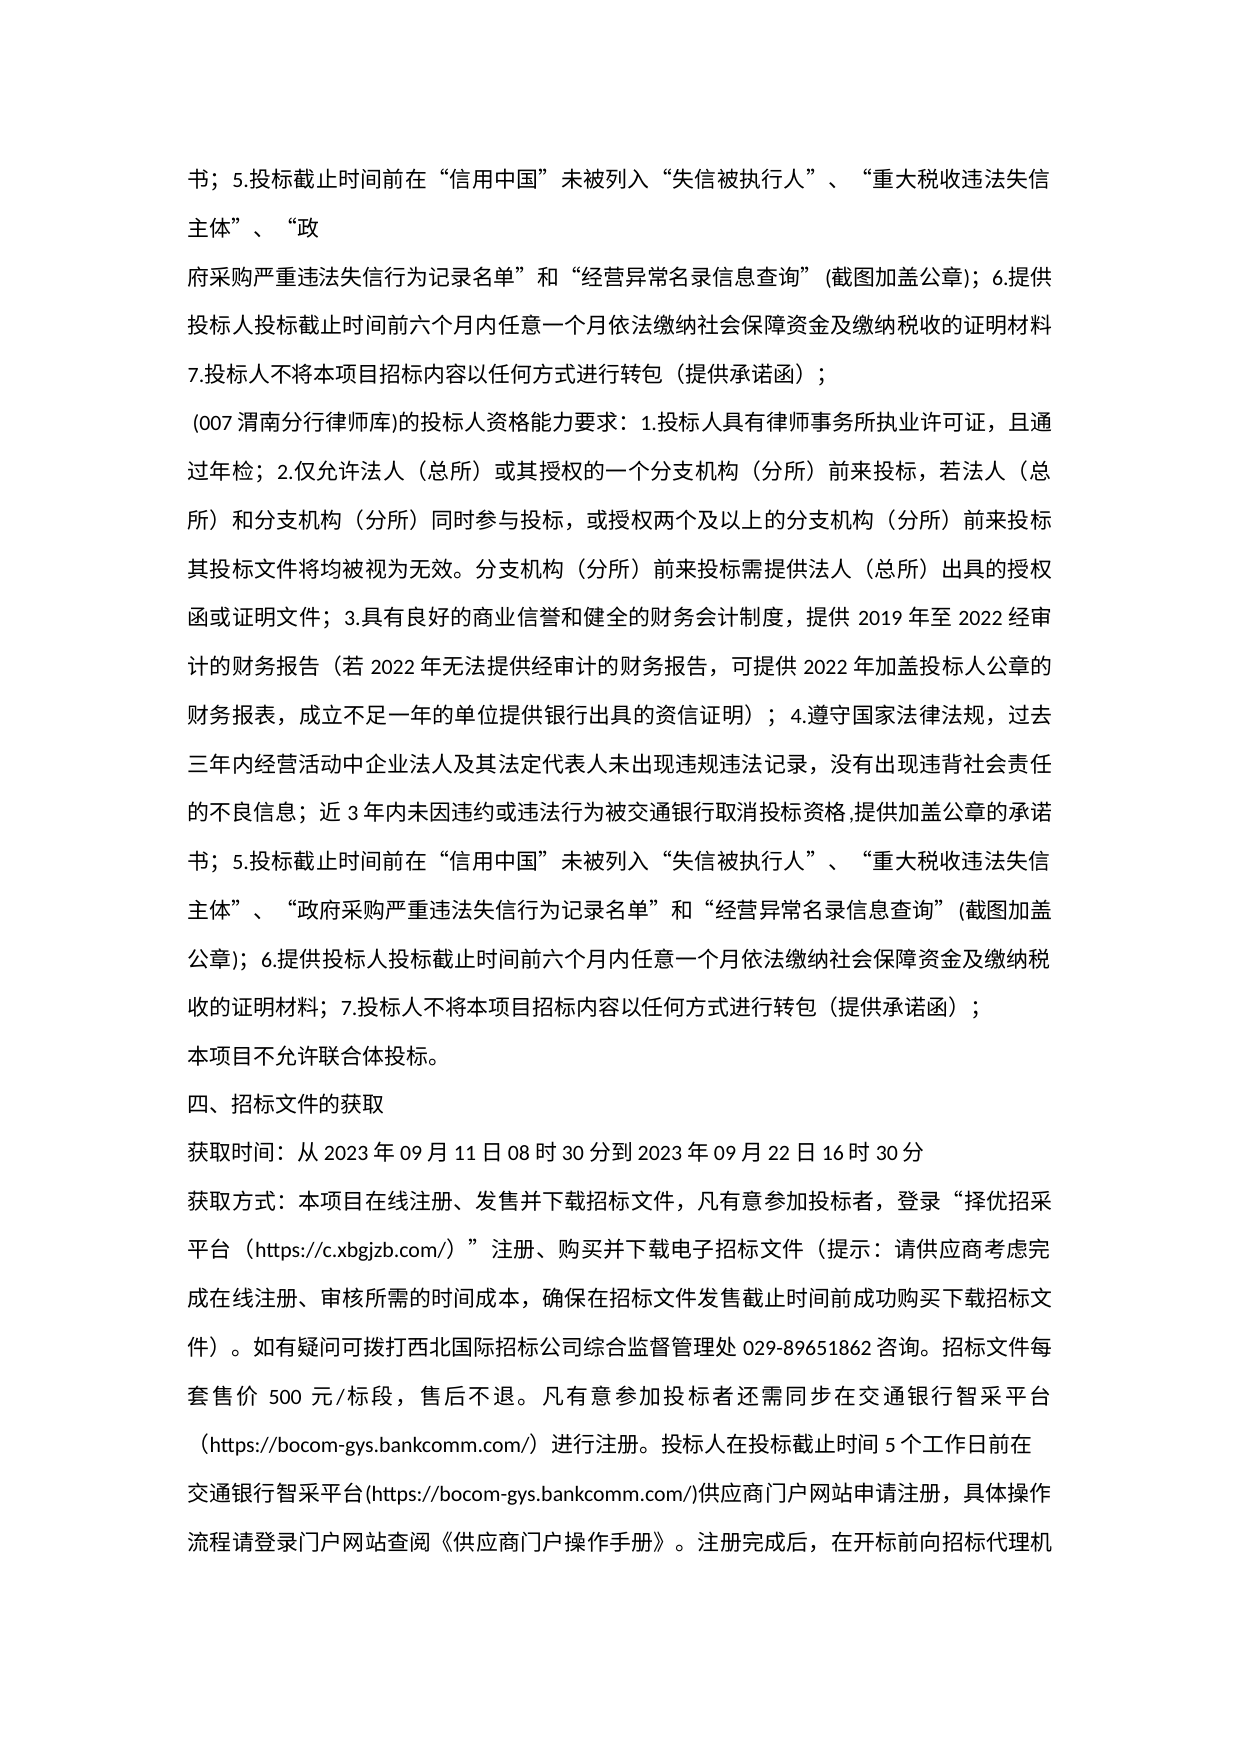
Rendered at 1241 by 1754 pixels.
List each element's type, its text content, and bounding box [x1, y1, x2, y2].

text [187, 162, 1053, 243]
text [187, 1475, 1053, 1557]
text 府采购严重违法失信行为记录名单”和“经营异常名录信息查询”(截图加盖公章)；6.提供投标人投标截止时间前六个月内任意一个月依法缴纳社会保障资金及缴纳税收的证明材料；7.投标人不将本项目招标内容以任何方式进行转包（提供承诺函）； [187, 259, 1053, 389]
text 获取方式：本项目在线注册、发售并下载招标文件，凡有意参加投标者，登录“择优招采平台（https://c.xbgjzb.com/）”注册、购买并下载电子招标文件（提示：请供应商考虑完成在线注册、审核所需的时间成本，确保在招标文件发售截止时间前成功购买下载招标文件）。如有疑问可拨打西北国际招标公司综合监督管理处 029-89651862 咨询。招标文件每套售价 500 元/标段，售后不退。凡有意参加投标者还需同步在交通银行智采平台（https://bocom-gys.bankcomm.com/）进行注册。投标人在投标截止时间 5 个工作日前在 [187, 1183, 1053, 1459]
text (007 渭南分行律师库)的投标人资格能力要求：1.投标人具有律师事务所执业许可证，且通过年检；2.仅允许法人（总所）或其授权的一个分支机构（分所）前来投标，若法人（总所）和分支机构（分所）同时参与投标，或授权两个及以上的分支机构（分所）前来投标，其投标文件将均被视为无效。分支机构（分所）前来投标需提供法人（总所）出具的授权函或证明文件；3.具有良好的商业信誉和健全的财务会计制度，提供 2019 年至 2022 经审计的财务报告（若 2022 年无法提供经审计的财务报告，可提供 2022 年加盖投标人公章的财务报表，成立不足一年的单位提供银行出具的资信证明）；4.遵守国家法律法规，过去三年内经营活动中企业法人及其法定代表人未出现违规违法记录，没有出现违背社会责任的不良信息；近 3 年内未因违约或违法行为被交通银行取消投标资格,提供加盖公章的承诺书；5.投标截止时间前在“信用中国”未被列入“失信被执行人”、“重大税收违法失信主体”、“政府采购严重违法失信行为记录名单”和“经营异常名录信息查询”(截图加盖公章)；6.提供投标人投标截止时间前六个月内任意一个月依法缴纳社会保障资金及缴纳税收的证明材料；7.投标人不将本项目招标内容以任何方式进行转包（提供承诺函）； [187, 405, 1053, 1022]
text 本项目不允许联合体投标。 [187, 1038, 1053, 1071]
text 获取时间：从 2023 年 09 月 11 日 08 时 30 分到 2023 年 09 月 22 日 16 时 30 分 [187, 1135, 1053, 1167]
text 四、招标文件的获取 [187, 1087, 1053, 1119]
